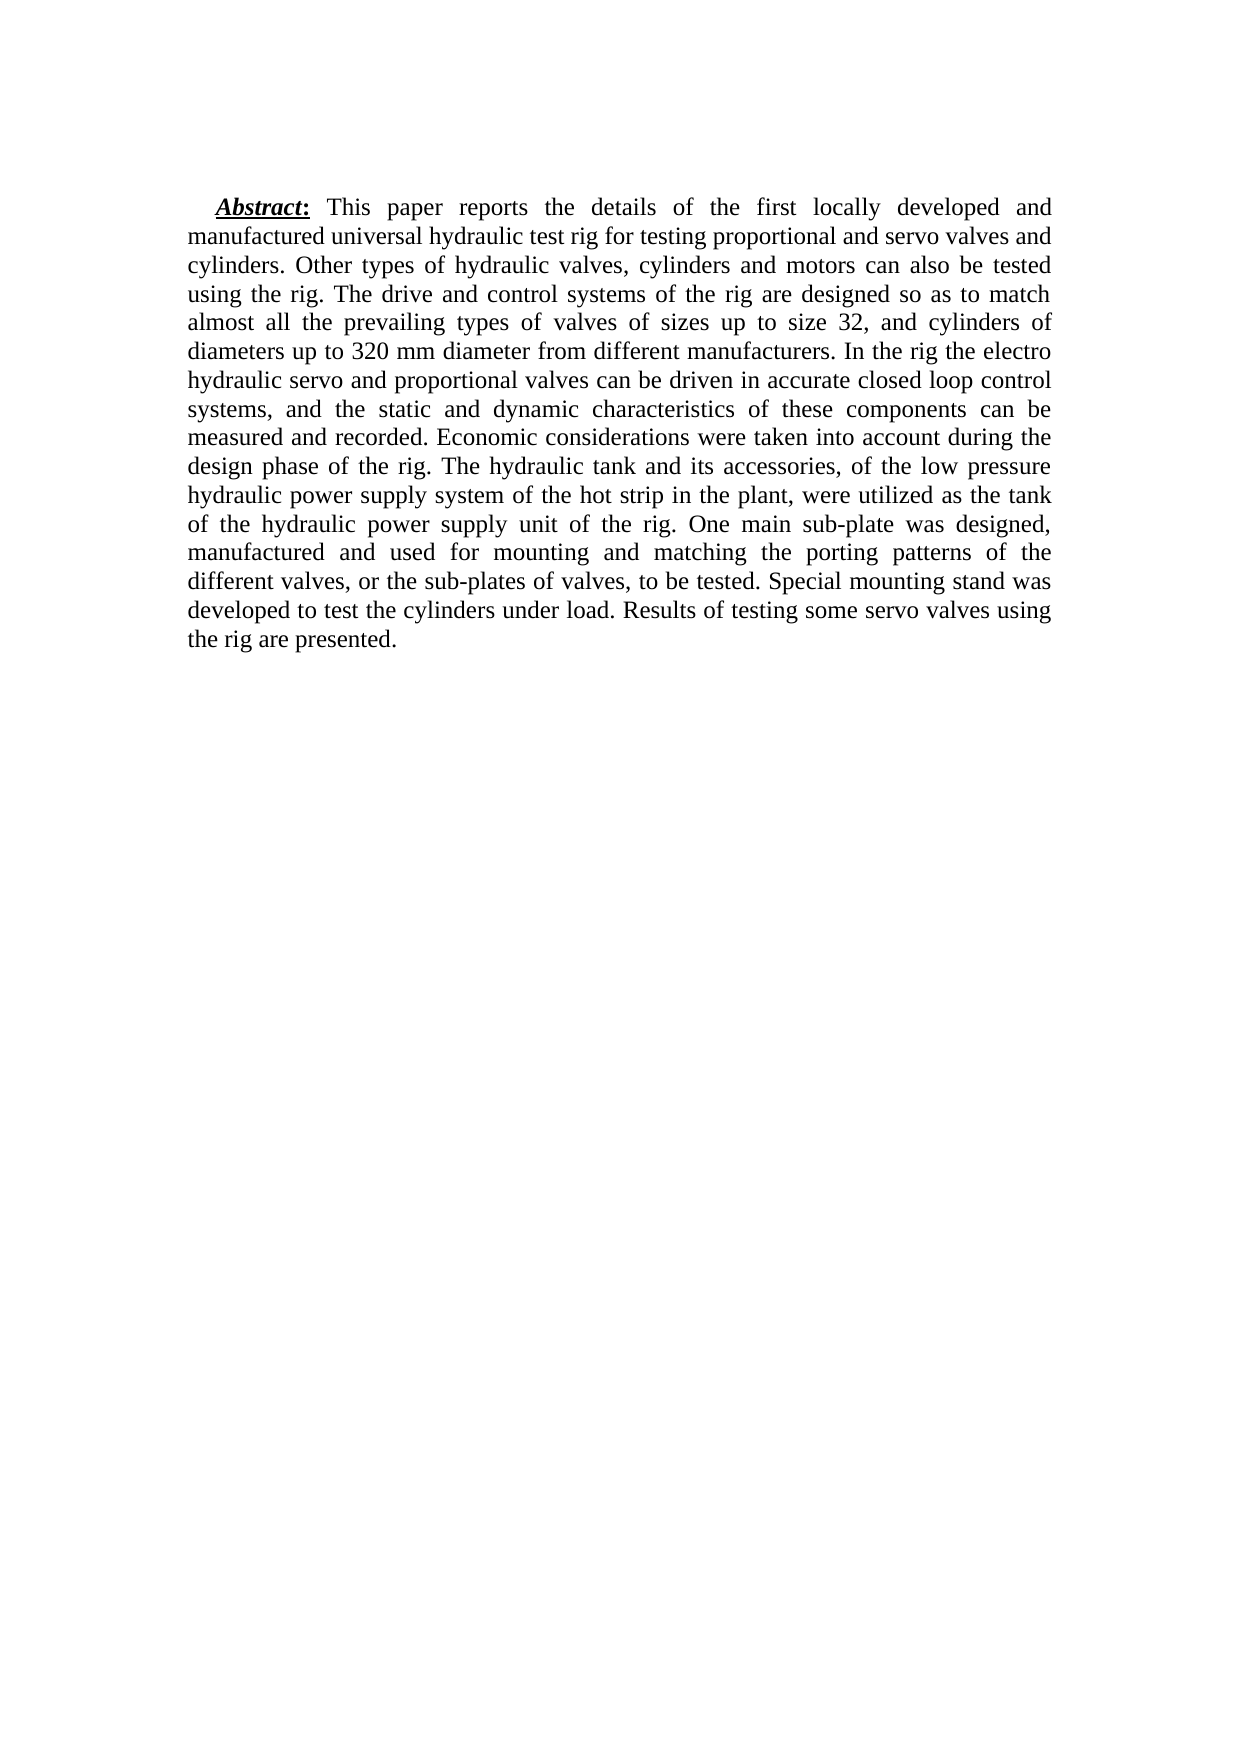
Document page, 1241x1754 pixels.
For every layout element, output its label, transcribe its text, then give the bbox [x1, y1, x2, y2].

text Abstract: This paper reports the details of the first locally developed and manufactured universal hydraulic test rig for testing proportional and servo valves and cylinders. Other types of hydraulic valves, cylinders and motors can also be tested using the rig. The drive and control systems of the rig are designed so as to match almost all the prevailing types of valves of sizes up to size 32, and cylinders of diameters up to 320 mm diameter from different manufacturers. In the rig the electro hydraulic servo and proportional valves can be driven in accurate closed loop control systems, and the static and dynamic characteristics of these components can be measured and recorded. Economic considerations were taken into account during the design phase of the rig. The hydraulic tank and its accessories, of the low pressure hydraulic power supply system of the hot strip in the plant, were utilized as the tank of the hydraulic power supply unit of the rig. One main sub-plate was designed, manufactured and used for mounting and matching the porting patterns of the different valves, or the sub-plates of valves, to be tested. Special mounting stand was developed to test the cylinders under load. Results of testing some servo valves using the rig are presented. [187, 192, 1053, 652]
